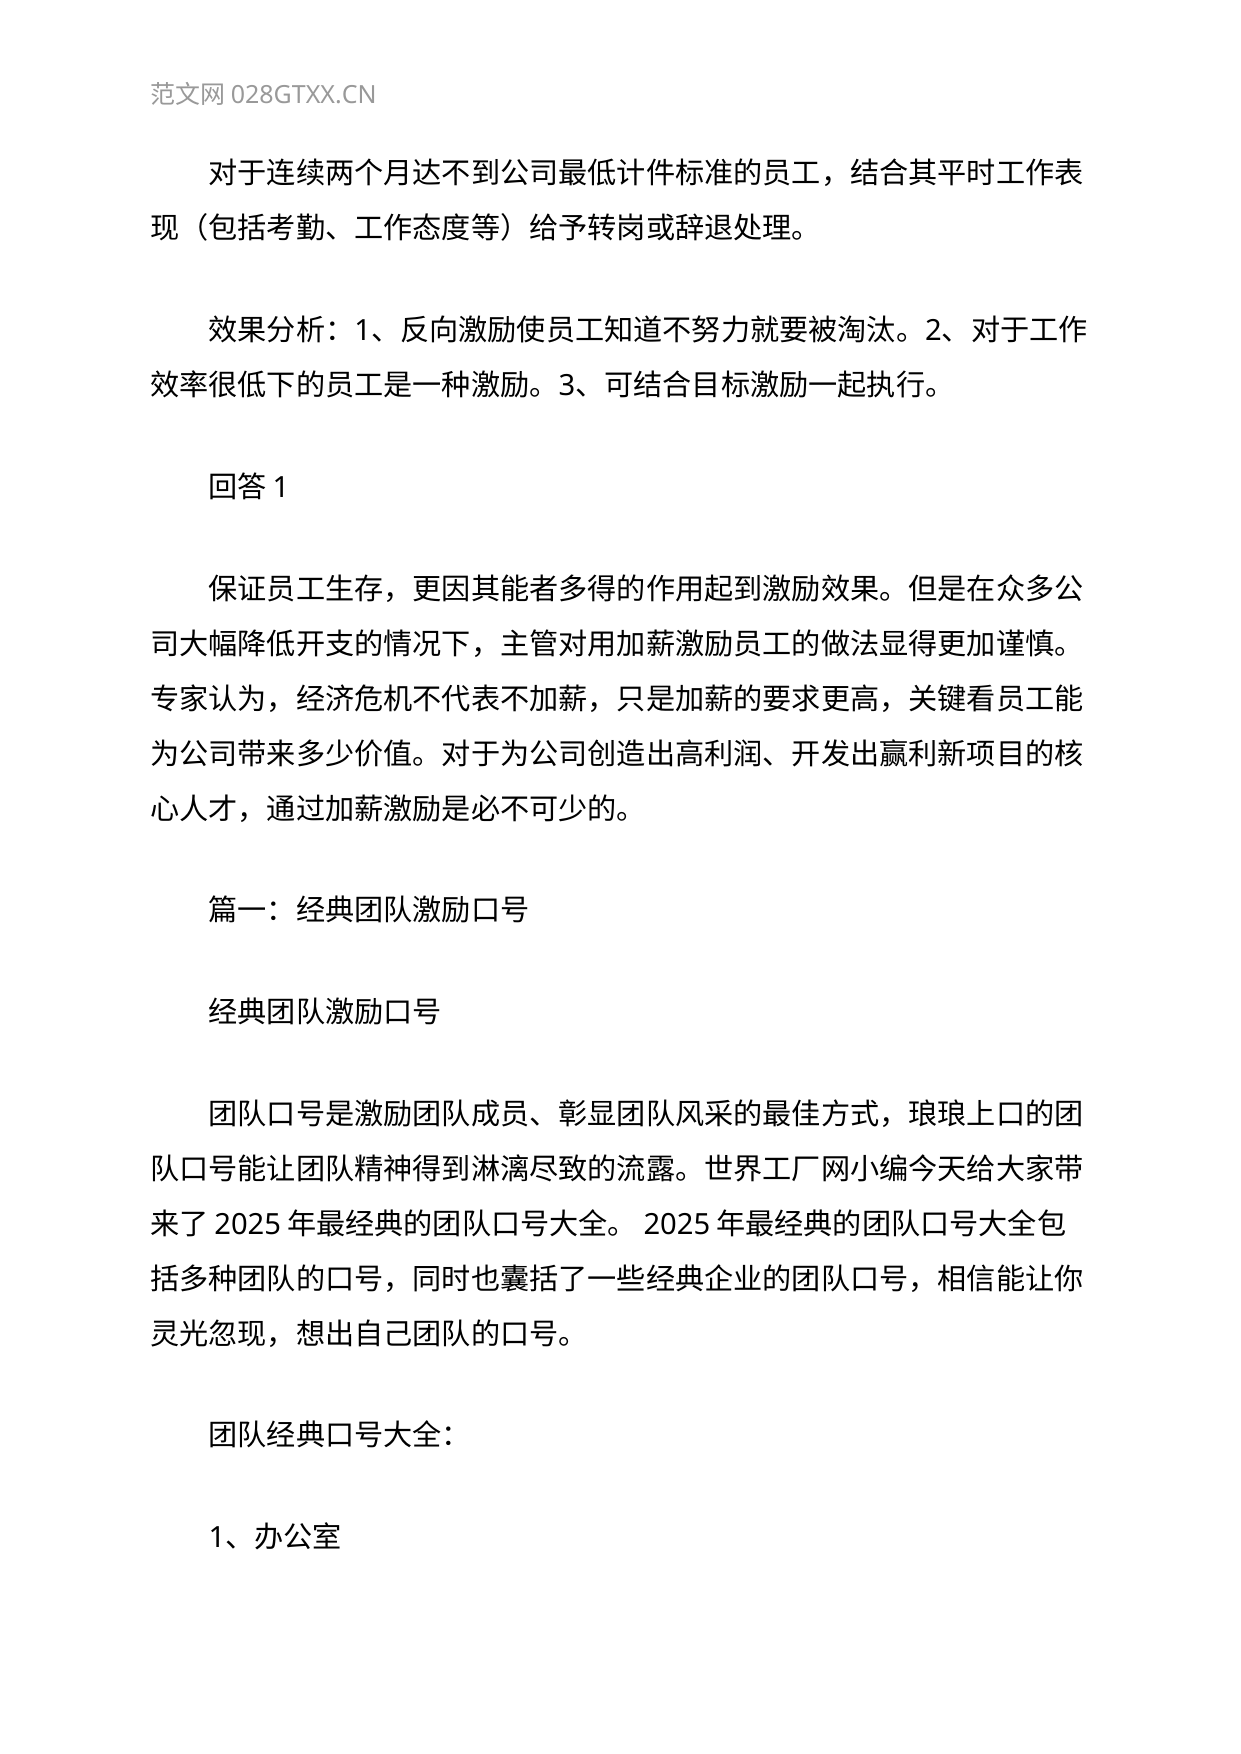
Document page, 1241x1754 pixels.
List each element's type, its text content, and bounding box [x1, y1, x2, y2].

text 效果分析：1、反向激励使员工知道不努力就要被淘汰。2、对于工作效率很低下的员工是一种激励。3、可结合目标激励一起执行。 [150, 307, 1090, 404]
text 回答1 [150, 464, 1090, 506]
text 篇一：经典团队激励口号 [150, 887, 1090, 929]
text 团队口号是激励团队成员、彰显团队风采的最佳方式，琅琅上口的团队口号能让团队精神得到淋漓尽致的流露。世界工厂网小编今天给大家带来了2025年最经典的团队口号大全。 2025年最经典的团队口号大全包括多种团队的口号，同时也囊括了一些经典企业的团队口号，相信能让你灵光忽现，想出自己团队的口号。 [150, 1091, 1090, 1352]
text 团队经典口号大全： [150, 1412, 1090, 1454]
text 保证员工生存，更因其能者多得的作用起到激励效果。但是在众多公司大幅降低开支的情况下，主管对用加薪激励员工的做法显得更加谨慎。专家认为，经济危机不代表不加薪，只是加薪的要求更高，关键看员工能为公司带来多少价值。对于为公司创造出高利润、开发出赢利新项目的核心人才，通过加薪激励是必不可少的。 [150, 566, 1090, 827]
text 经典团队激励口号 [150, 989, 1090, 1031]
text 对于连续两个月达不到公司最低计件标准的员工，结合其平时工作表现（包括考勤、工作态度等）给予转岗或辞退处理。 [150, 150, 1090, 247]
text 1、办公室 [150, 1514, 1090, 1556]
